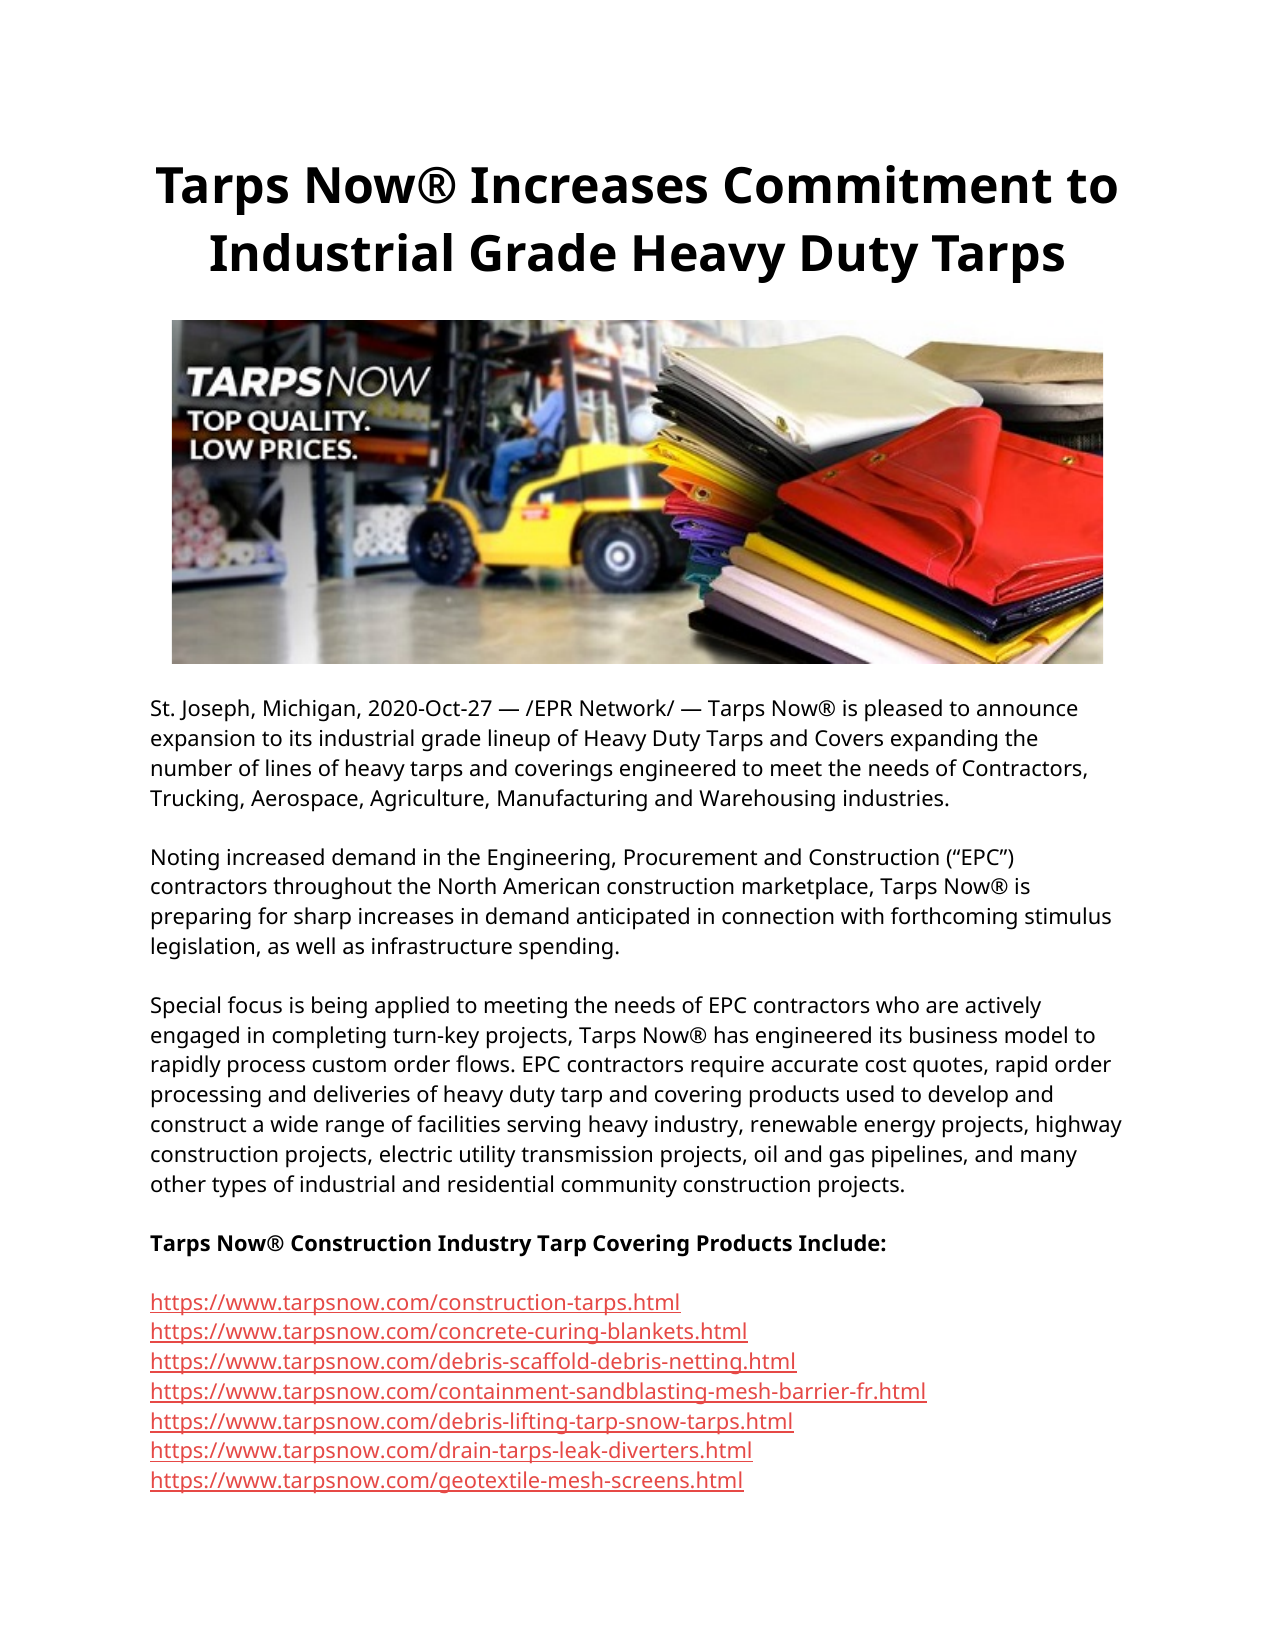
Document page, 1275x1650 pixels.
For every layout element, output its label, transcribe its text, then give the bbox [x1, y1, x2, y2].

picture [171, 320, 1104, 664]
text St. Joseph, Michigan, 2020-Oct-27 — /EPR Network/ — Tarps Now® is pleased to announce expansion to its industrial grade lineup of Heavy Duty Tarps and Covers expanding the number of lines of heavy tarps and coverings engineered to meet the needs of Contractors, Trucking, Aerospace, Agriculture, Manufacturing and Warehousing industries. [150, 693, 1125, 812]
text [150, 1287, 1125, 1495]
text Tarps Now® Increases Commitment to Industrial Grade Heavy Duty Tarps [150, 150, 1125, 286]
text Special focus is being applied to meeting the needs of EPC contractors who are actively engaged in completing turn-key projects, Tarps Now® has engineered its business model to rapidly process custom order flows. EPC contractors require accurate cost quotes, rapid order processing and deliveries of heavy duty tarp and covering products used to develop and construct a wide range of facilities serving heavy industry, renewable energy projects, highway construction projects, electric utility transmission projects, oil and gas pipelines, and many other types of industrial and residential community construction projects. [150, 990, 1125, 1198]
text Tarps Now® Construction Industry Tarp Covering Products Include: [150, 1228, 1125, 1257]
text Noting increased demand in the Engineering, Procurement and Construction (“EPC”) contractors throughout the North American construction marketplace, Tarps Now® is preparing for sharp increases in demand anticipated in connection with forthcoming stimulus legislation, as well as infrastructure spending. [150, 842, 1125, 961]
